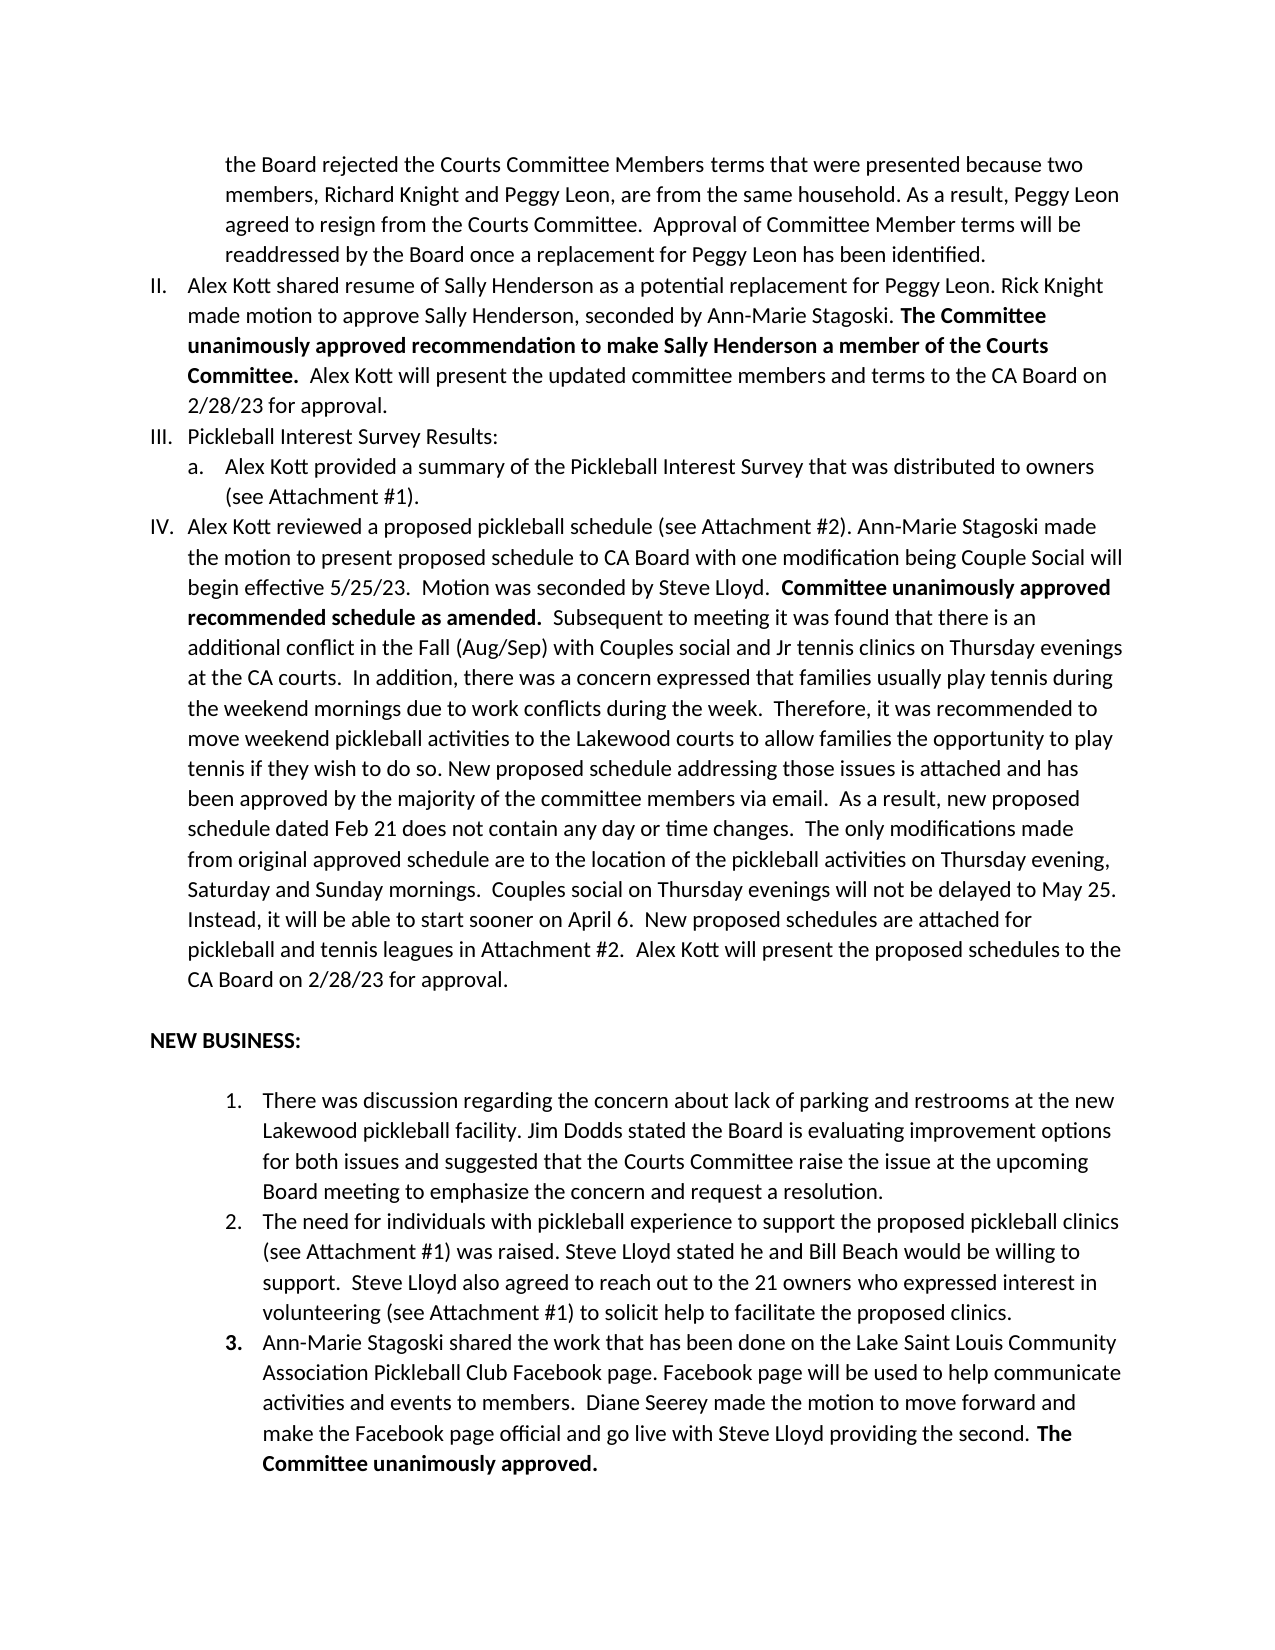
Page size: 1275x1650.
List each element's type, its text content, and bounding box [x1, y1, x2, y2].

list Pickleball Interest Survey Results: [150, 422, 1125, 450]
list Alex Kott provided a summary of the Pickleball Interest Survey that was distributed to owners (see Attachment #1). [187, 452, 1125, 510]
list Alex Kott shared resume of Sally Henderson as a potential replacement for Peggy Leon. Rick Knight made motion to approve Sally Henderson, seconded by Ann-Marie Stagoski. The Committee unanimously approved recommendation to make Sally Henderson a member of the Courts Committee. Alex Kott will present the updated committee members and terms to the CA Board on 2/28/23 for approval. [150, 271, 1125, 420]
list Ann-Marie Stagoski shared the work that has been done on the Lake Saint Louis Community Association Pickleball Club Facebook page. Facebook page will be used to help communicate activities and events to members. Diane Seerey made the motion to move forward and make the Facebook page official and go live with Steve Lloyd providing the second. The Committee unanimously approved. [225, 1328, 1125, 1477]
list There was discussion regarding the concern about lack of parking and restrooms at the new Lakewood pickleball facility. Jim Dodds stated the Board is evaluating improvement options for both issues and suggested that the Courts Committee raise the issue at the upcoming Board meeting to emphasize the concern and request a resolution. [225, 1086, 1125, 1205]
list The need for individuals with pickleball experience to support the proposed pickleball clinics (see Attachment #1) was raised. Steve Lloyd stated he and Bill Beach would be willing to support. Steve Lloyd also agreed to reach out to the 21 owners who expressed interest in volunteering (see Attachment #1) to solicit help to facilitate the proposed clinics. [225, 1207, 1125, 1326]
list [187, 150, 1125, 269]
list Alex Kott reviewed a proposed pickleball schedule (see Attachment #2). Ann-Marie Stagoski made the motion to present proposed schedule to CA Board with one modification being Couple Social will begin effective 5/25/23. Motion was seconded by Steve Lloyd. Committee unanimously approved recommended schedule as amended. Subsequent to meeting it was found that there is an additional conflict in the Fall (Aug/Sep) with Couples social and Jr tennis clinics on Thursday evenings at the CA courts. In addition, there was a concern expressed that families usually play tennis during the weekend mornings due to work conflicts during the week. Therefore, it was recommended to move weekend pickleball activities to the Lakewood courts to allow families the opportunity to play tennis if they wish to do so. New proposed schedule addressing those issues is attached and has been approved by the majority of the committee members via email. As a result, new proposed schedule dated Feb 21 does not contain any day or time changes. The only modifications made from original approved schedule are to the location of the pickleball activities on Thursday evening, Saturday and Sunday mornings. Couples social on Thursday evenings will not be delayed to May 25. Instead, it will be able to start sooner on April 6. New proposed schedules are attached for pickleball and tennis leagues in Attachment #2. Alex Kott will present the proposed schedules to the CA Board on 2/28/23 for approval. [150, 512, 1125, 994]
text NEW BUSINESS: [150, 1026, 1125, 1054]
